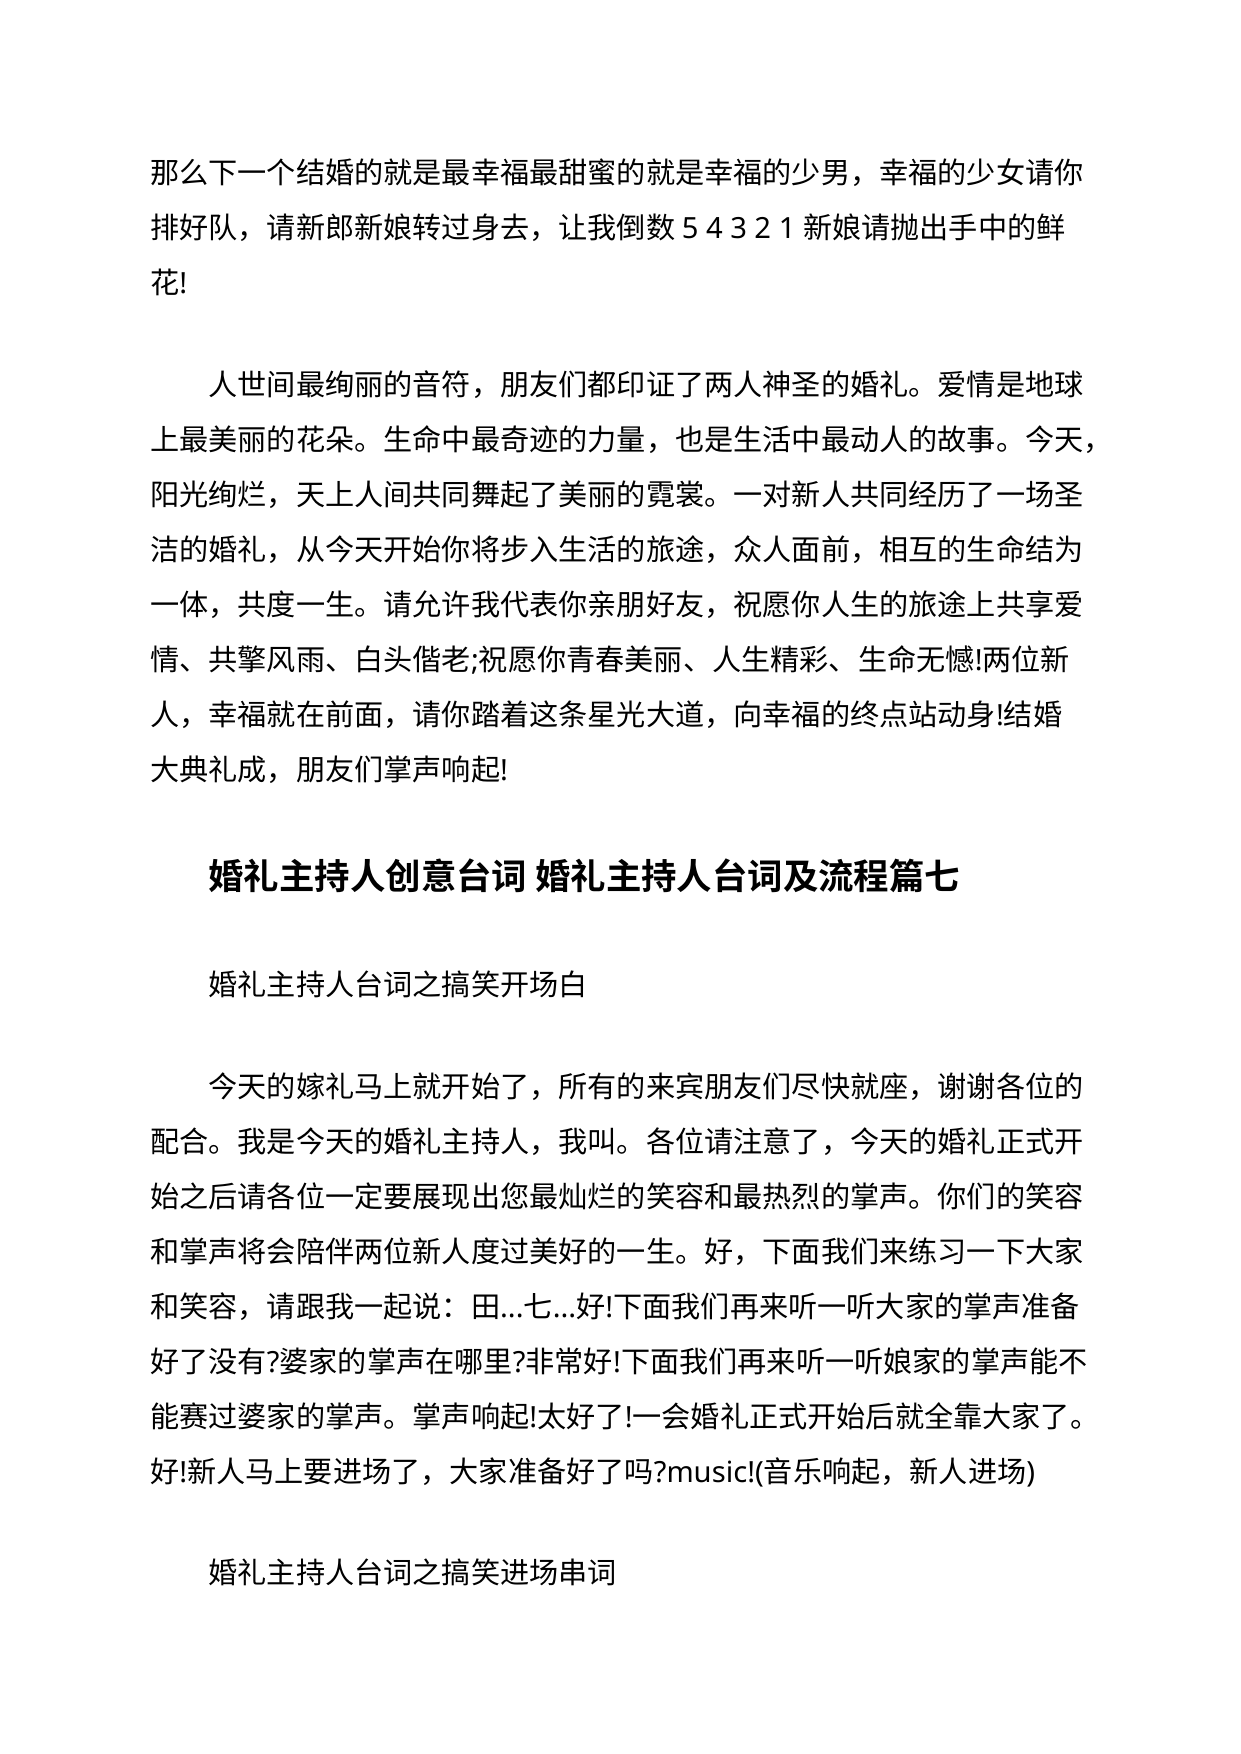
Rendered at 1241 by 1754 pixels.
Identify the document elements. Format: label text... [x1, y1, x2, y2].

text 婚礼主持人创意台词 婚礼主持人台词及流程篇七 [150, 848, 1090, 899]
text 婚礼主持人台词之搞笑开场白 [150, 962, 1090, 1004]
text 人世间最绚丽的音符，朋友们都印证了两人神圣的婚礼。爱情是地球上最美丽的花朵。生命中最奇迹的力量，也是生活中最动人的故事。今天，阳光绚烂，天上人间共同舞起了美丽的霓裳。一对新人共同经历了一场圣洁的婚礼，从今天开始你将步入生活的旅途，众人面前，相互的生命结为一体，共度一生。请允许我代表你亲朋好友，祝愿你人生的旅途上共享爱情、共擎风雨、白头偕老;祝愿你青春美丽、人生精彩、生命无憾!两位新人，幸福就在前面，请你踏着这条星光大道，向幸福的终点站动身!结婚大典礼成，朋友们掌声响起! [150, 362, 1090, 789]
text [150, 150, 1090, 302]
text 今天的嫁礼马上就开始了，所有的来宾朋友们尽快就座，谢谢各位的配合。我是今天的婚礼主持人，我叫。各位请注意了，今天的婚礼正式开始之后请各位一定要展现出您最灿烂的笑容和最热烈的掌声。你们的笑容和掌声将会陪伴两位新人度过美好的一生。好，下面我们来练习一下大家和笑容，请跟我一起说：田...七...好!下面我们再来听一听大家的掌声准备好了没有?婆家的掌声在哪里?非常好!下面我们再来听一听娘家的掌声能不能赛过婆家的掌声。掌声响起!太好了!一会婚礼正式开始后就全靠大家了。好!新人马上要进场了，大家准备好了吗?music!(音乐响起，新人进场) [150, 1063, 1090, 1491]
text 婚礼主持人台词之搞笑进场串词 [150, 1550, 1090, 1592]
